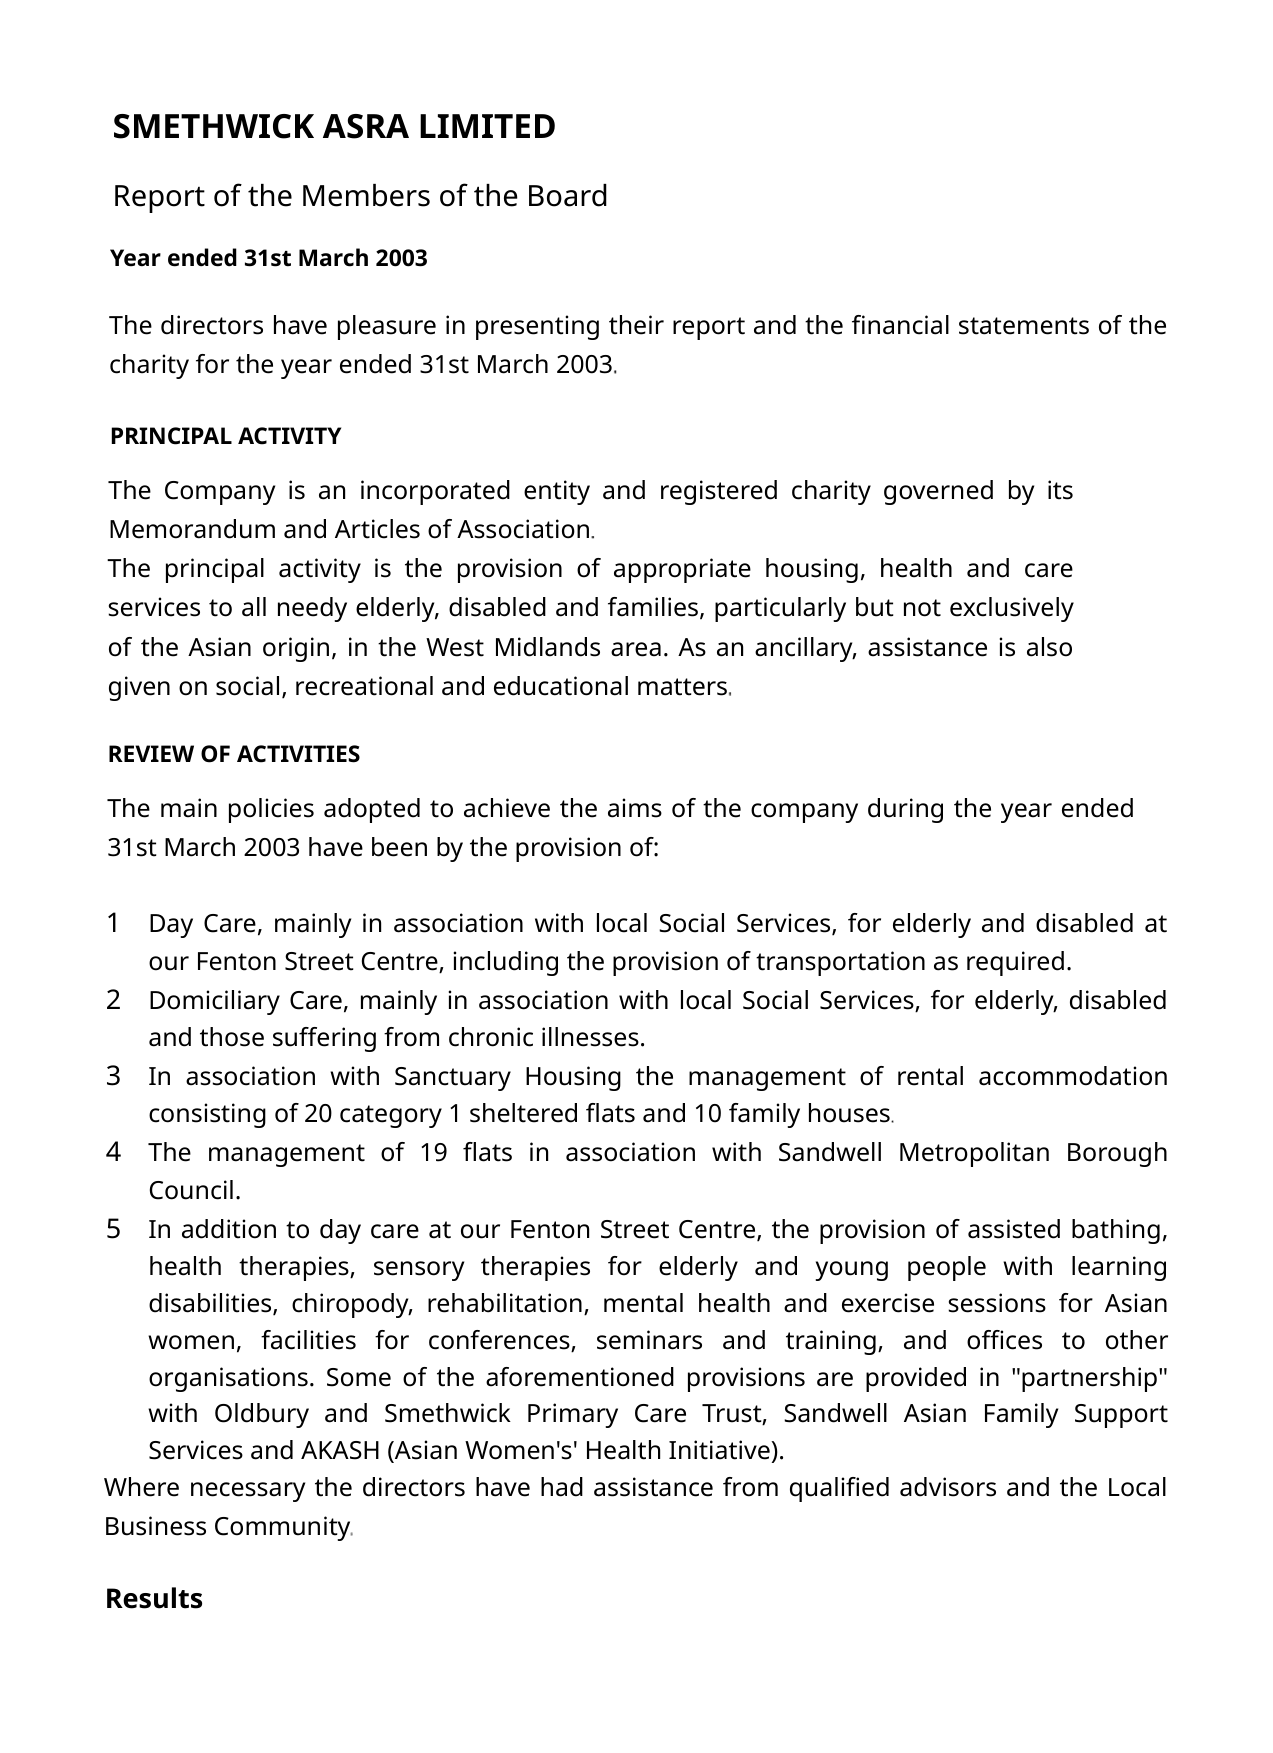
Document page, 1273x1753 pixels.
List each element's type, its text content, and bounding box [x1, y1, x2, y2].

text REVIEW OF ACTIVITIES [107, 738, 1096, 769]
text The directors have pleasure in presenting their report and the financial statements of the charity for the year ended 31st March 2003 [109, 308, 1169, 381]
text The main policies adopted to achieve the aims of the company during the year ended 31st March 2003 have been by the provision of: [107, 790, 1136, 864]
text Report of the Members of the Board [112, 176, 1215, 215]
text The Company is an incorporated entity and registered charity governed by its Memorandum and Articles of Association [108, 473, 1075, 546]
text SMETHWICK ASRA LIMITED [112, 103, 1215, 148]
list Domiciliary Care, mainly in association with local Social Services, for elderly, disabled and those suffering from chronic illnesses. [106, 980, 1169, 1054]
text Results [104, 1579, 1096, 1616]
text The principal activity is the provision of appropriate housing, health and care services to all needy elderly, disabled and families, particularly but not exclusively of the Asian origin, in the West Midlands area. As an ancillary, assistance is also given on social, recreational and educational matters [107, 551, 1075, 702]
list In addition to day care at our Fenton Street Centre, the provision of assisted bathing, health therapies, sensory therapies for elderly and young people with learning disabilities, chiropody, rehabilitation, mental health and exercise sessions for Asian women, facilities for conferences, seminars and training, and offices to other organisations. Some of the aforementioned provisions are provided in "partnership" with Oldbury and Smethwick Primary Care Trust, Sandwell Asian Family Support Services and AKASH (Asian Women's' Health Initiative). [106, 1209, 1169, 1467]
list In association with Sanctuary Housing the management of rental accommodation consisting of 20 category 1 sheltered flats and 10 family houses [106, 1057, 1169, 1130]
list The management of 19 flats in association with Sandwell Metropolitan Borough Council. [106, 1133, 1169, 1207]
text Year ended 31st March 2003 [110, 242, 1215, 273]
list Day Care, mainly in association with local Social Services, for elderly and disabled at our Fenton Street Centre, including the provision of transportation as required. [106, 904, 1169, 977]
text Where necessary the directors have had assistance from qualified advisors and the Local Business Community [103, 1469, 1169, 1543]
text PRINCIPAL ACTIVITY [109, 420, 1096, 451]
